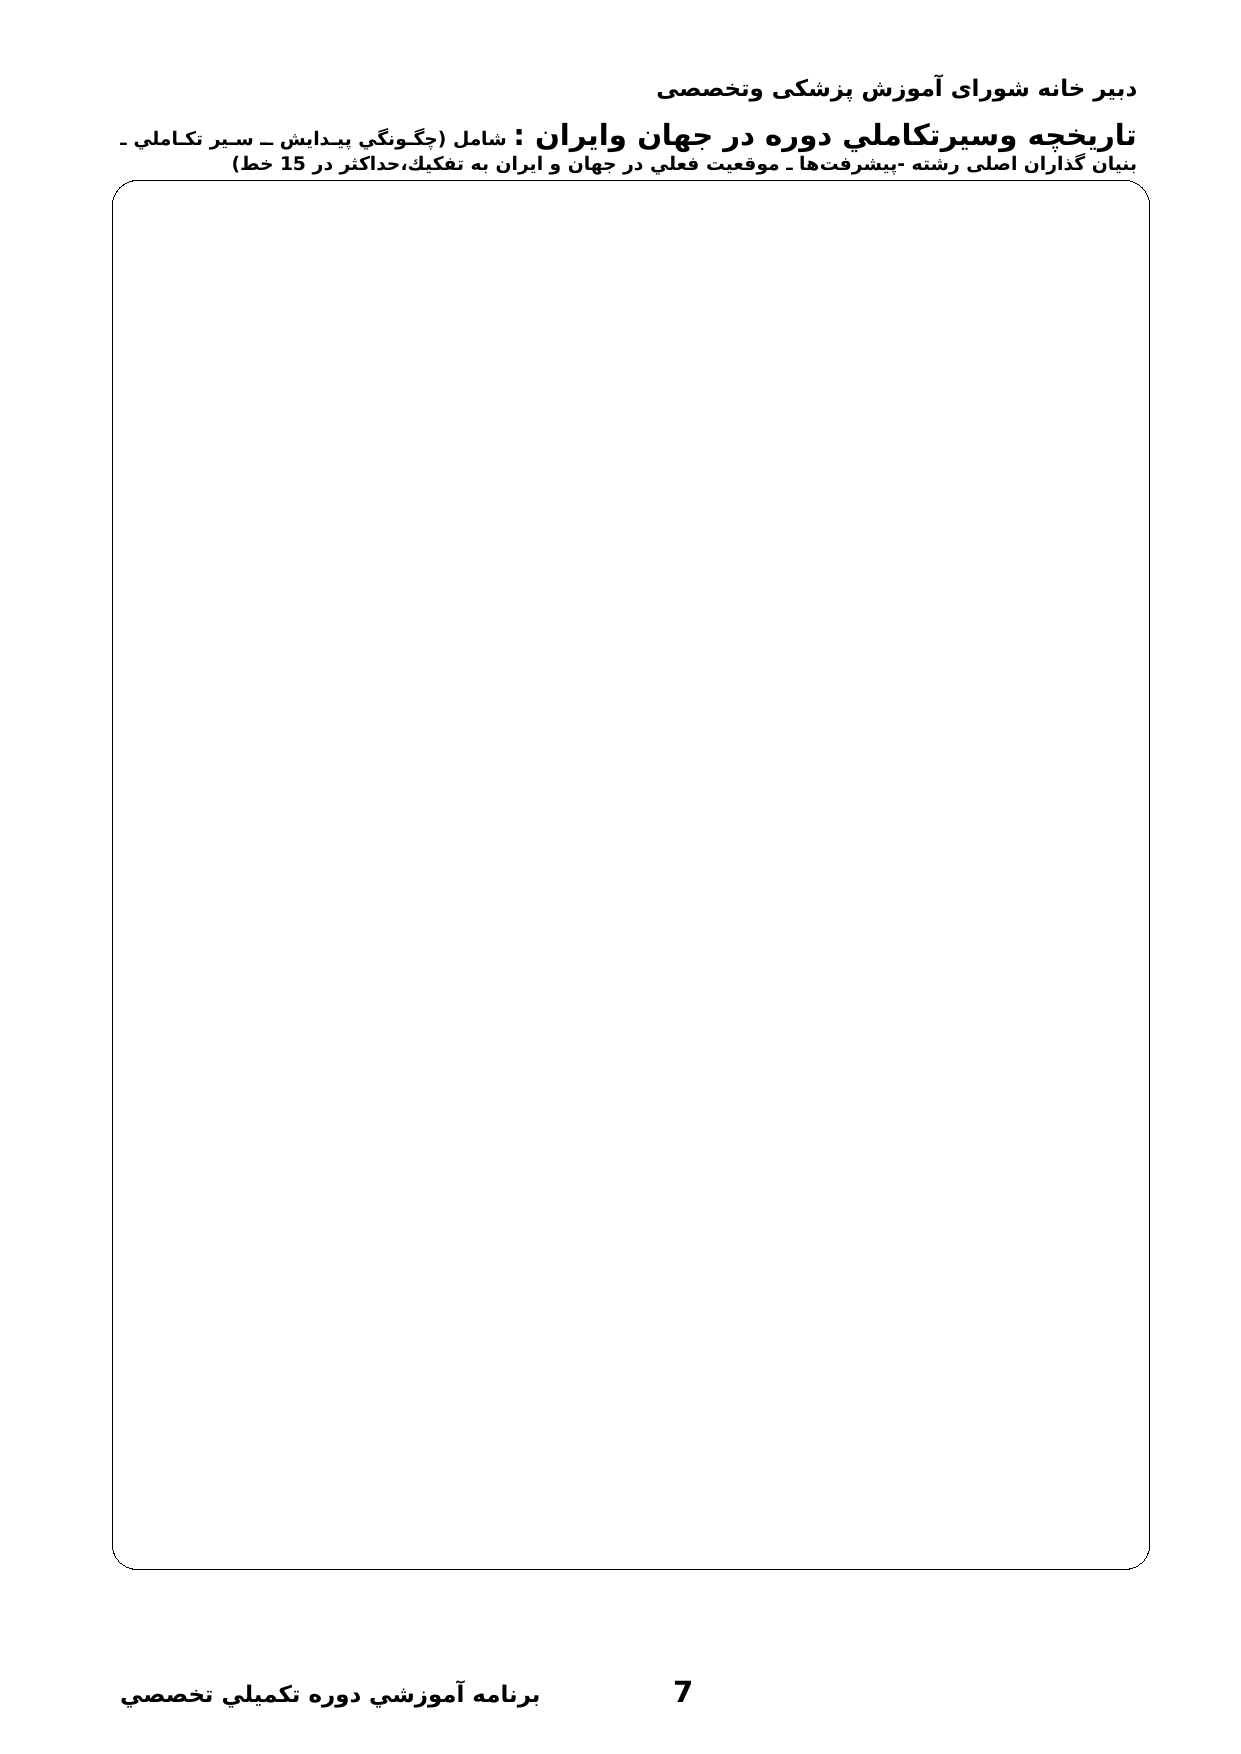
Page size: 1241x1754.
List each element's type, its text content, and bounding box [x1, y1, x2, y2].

text تاريخچه وسيرتكاملي دوره در جهان وایران : شامل (چگونگي پيدايش ـ سير تكاملي ـ بنیان گذاران اصلی رشته -پيشرفت‌ها ـ موقعيت فعلي در جهان و ايران به تفكيك،حداکثر در 15 خط) [120, 118, 1137, 174]
